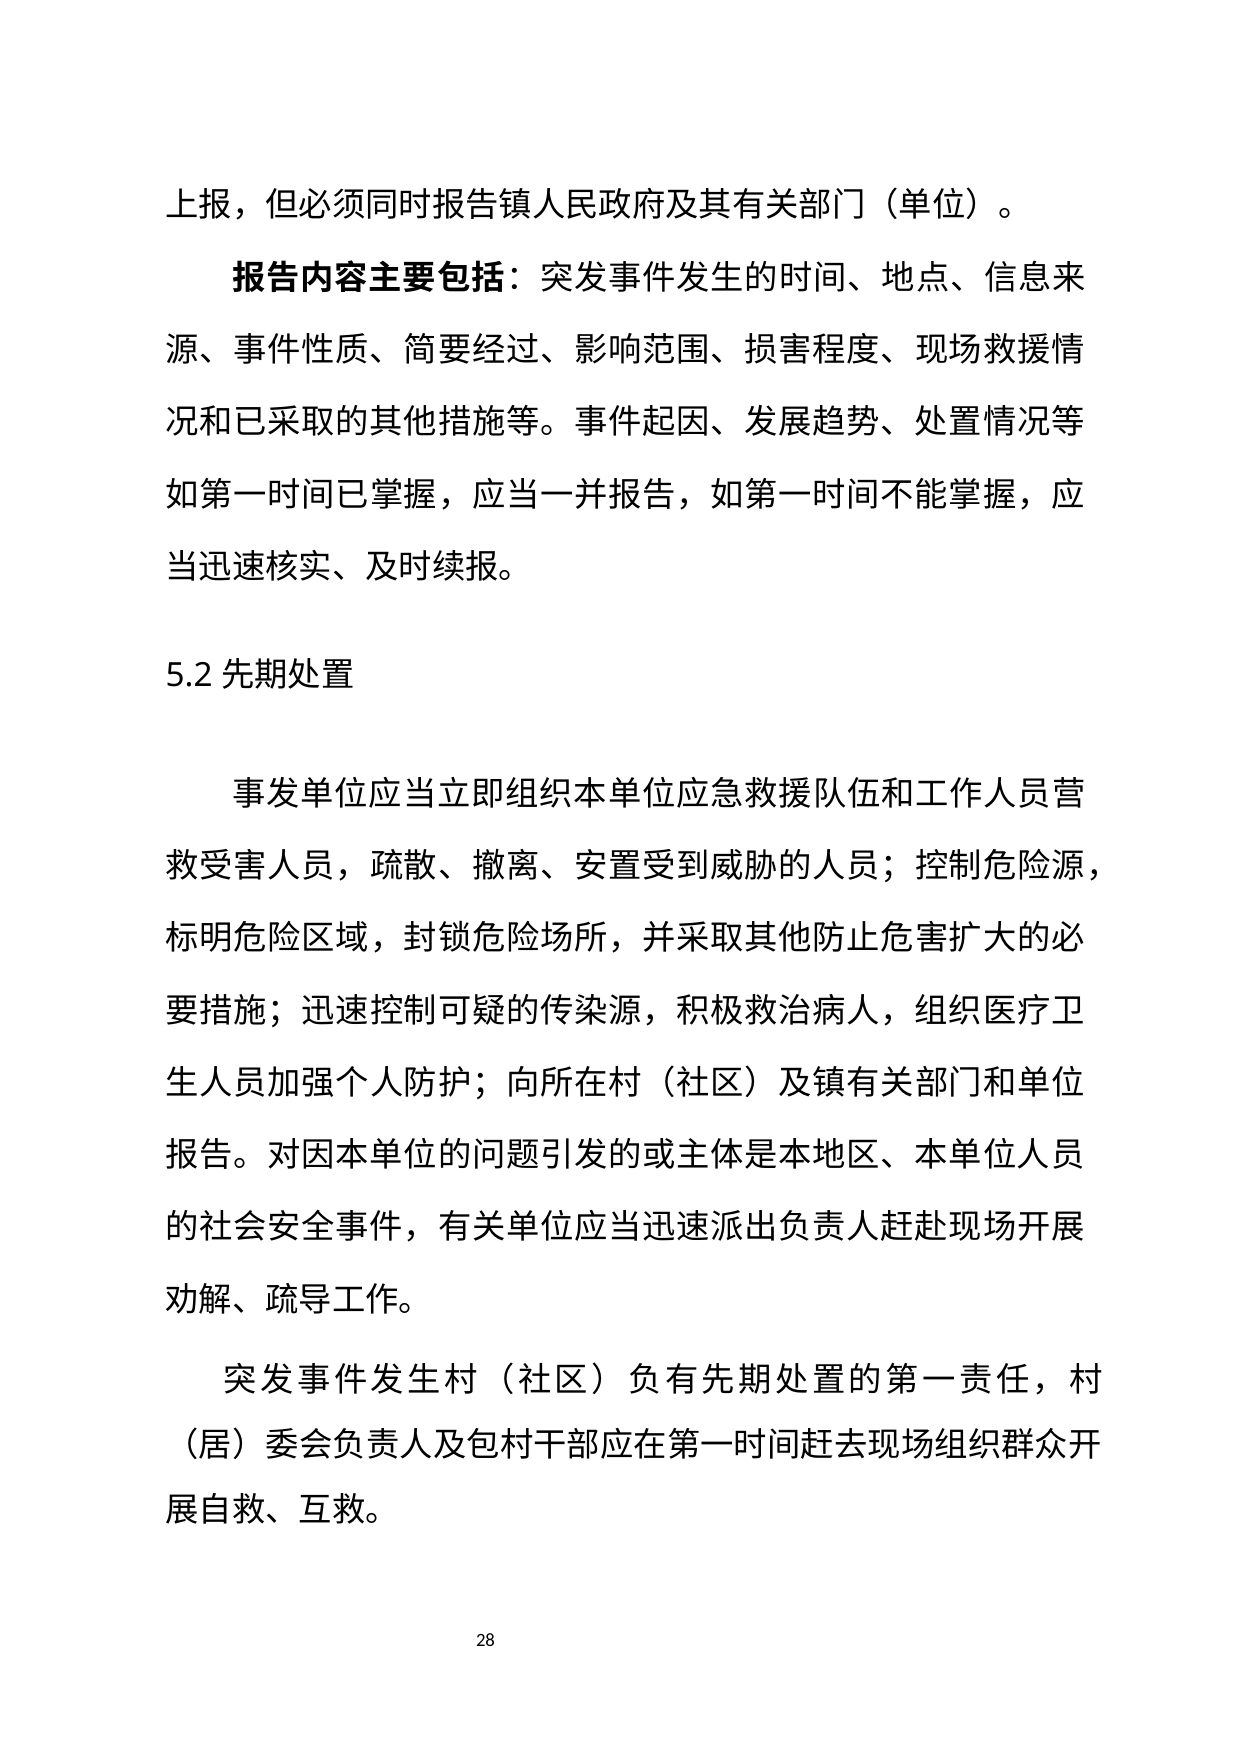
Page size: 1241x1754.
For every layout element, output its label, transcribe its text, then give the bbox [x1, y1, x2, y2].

text 事发单位应当立即组织本单位应急救援队伍和工作人员营救受害人员，疏散、撤离、安置受到威胁的人员；控制危险源，标明危险区域，封锁危险场所，并采取其他防止危害扩大的必要措施；迅速控制可疑的传染源，积极救治病人，组织医疗卫生人员加强个人防护；向所在村（社区）及镇有关部门和单位报告。对因本单位的问题引发的或主体是本地区、本单位人员的社会安全事件，有关单位应当迅速派出负责人赶赴现场开展劝解、疏导工作。 [165, 766, 1087, 1321]
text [165, 178, 1087, 226]
text 报告内容主要包括：突发事件发生的时间、地点、信息来源、事件性质、简要经过、影响范围、损害程度、现场救援情况和已采取的其他措施等。事件起因、发展趋势、处置情况等如第一时间已掌握，应当一并报告，如第一时间不能掌握，应当迅速核实、及时续报。 [165, 251, 1087, 588]
text 突发事件发生村（社区）负有先期处置的第一责任，村（居）委会负责人及包村干部应在第一时间赶去现场组织群众开展自救、互救。 [165, 1345, 1103, 1540]
subtitle 5.2 先期处置 [165, 639, 1087, 704]
